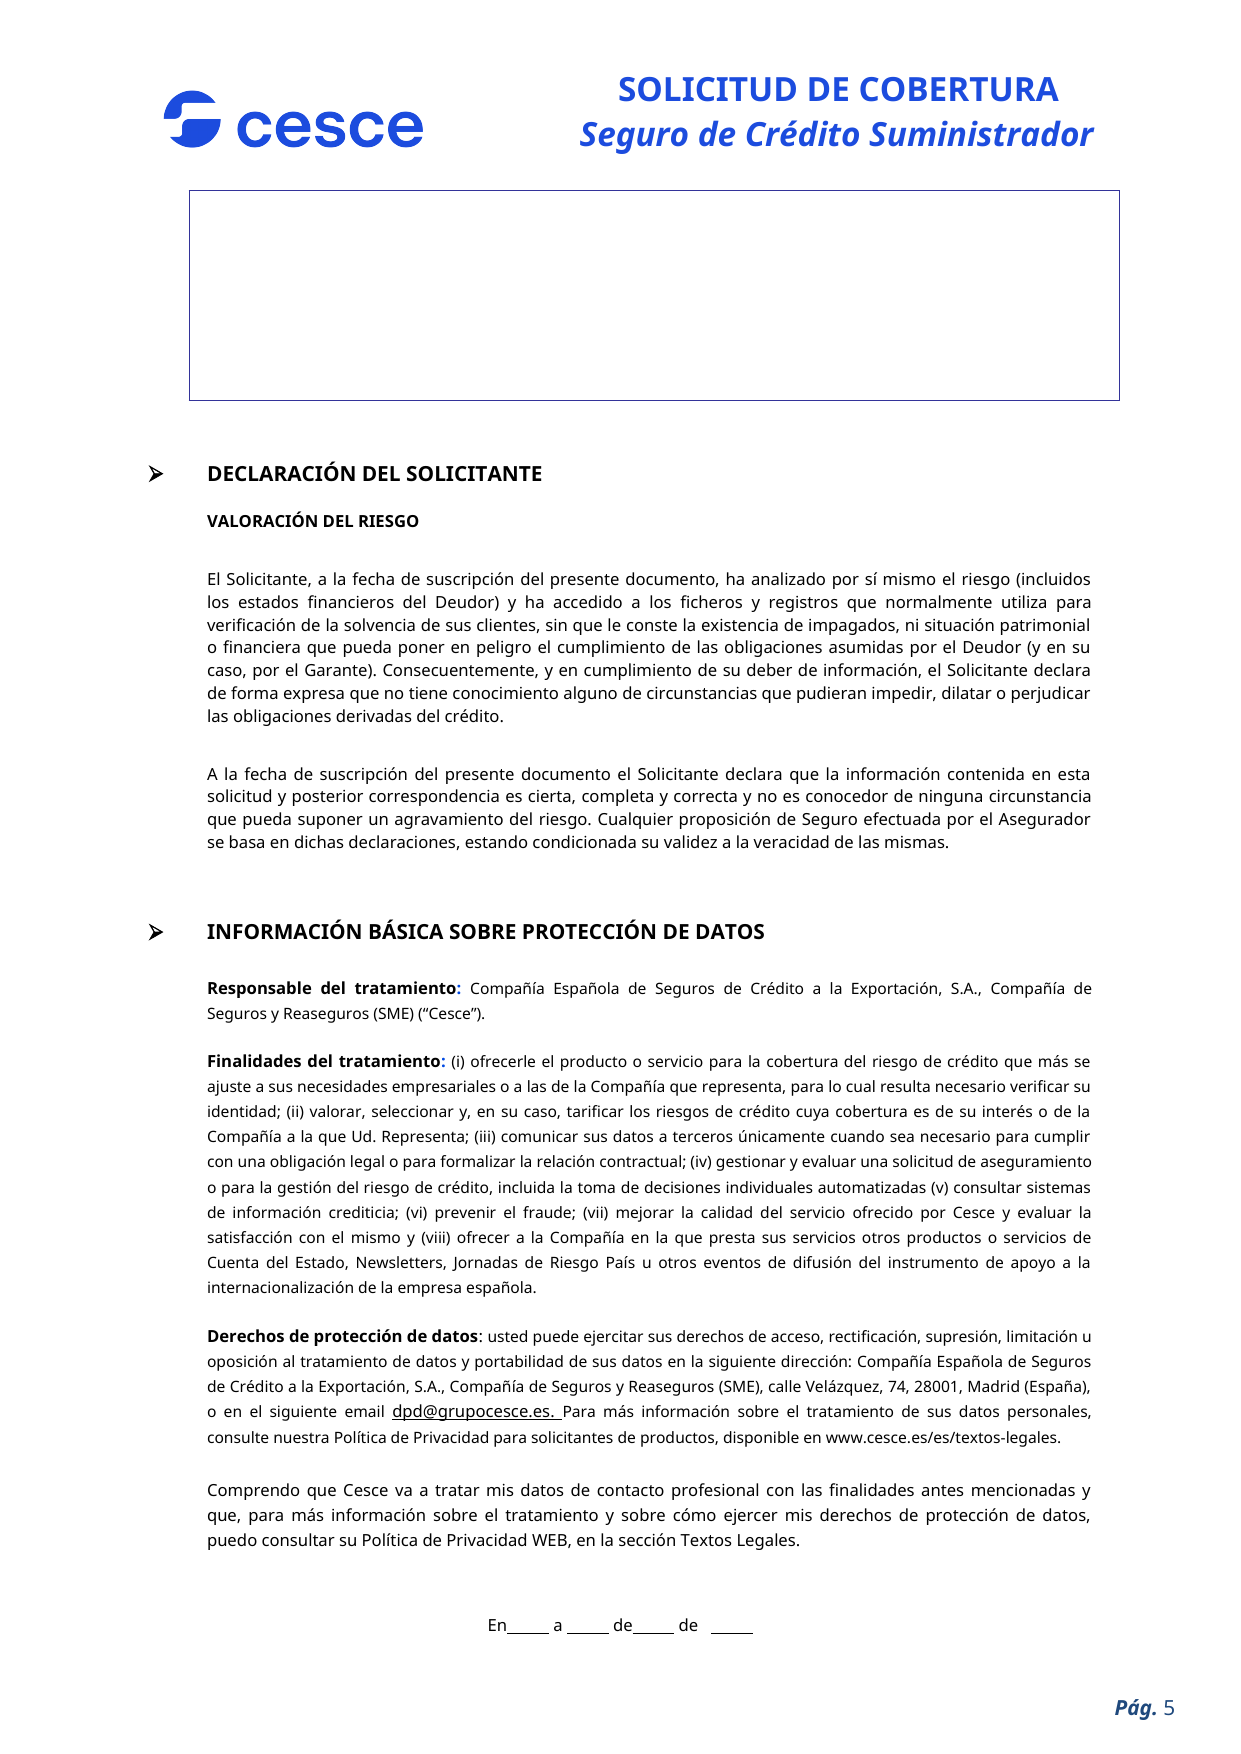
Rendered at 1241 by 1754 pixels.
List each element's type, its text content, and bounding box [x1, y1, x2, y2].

text Finalidades del tratamiento: (i) ofrecerle el producto o servicio para la cobertura del riesgo de crédito que más se ajuste a sus necesidades empresariales o a las de la Compañía que representa, para lo cual resulta necesario verificar su identidad; (ii) valorar, seleccionar y, en su caso, tarificar los riesgos de crédito cuya cobertura es de su interés o de la Compañía a la que Ud. Representa; (iii) comunicar sus datos a terceros únicamente cuando sea necesario para cumplir con una obligación legal o para formalizar la relación contractual; (iv) gestionar y evaluar una solicitud de aseguramiento o para la gestión del riesgo de crédito, incluida la toma de decisiones individuales automatizadas (v) consultar sistemas de información crediticia; (vi) prevenir el fraude; (vii) mejorar la calidad del servicio ofrecido por Cesce y evaluar la satisfacción con el mismo y (viii) ofrecer a la Compañía en la que presta sus servicios otros productos o servicios de Cuenta del Estado, Newsletters, Jornadas de Riesgo País u otros eventos de difusión del instrumento de apoyo a la internacionalización de la empresa española. [207, 1047, 1092, 1298]
list INFORMACIÓN BÁSICA SOBRE PROTECCIÓN DE DATOS [148, 917, 1092, 946]
text El Solicitante, a la fecha de suscripción del presente documento, ha analizado por sí mismo el riesgo (incluidos los estados financieros del Deudor) y ha accedido a los ficheros y registros que normalmente utiliza para verificación de la solvencia de sus clientes, sin que le conste la existencia de impagados, ni situación patrimonial o financiera que pueda poner en peligro el cumplimiento de las obligaciones asumidas por el Deudor (y en su caso, por el Garante). Consecuentemente, y en cumplimiento de su deber de información, el Solicitante declara de forma expresa que no tiene conocimiento alguno de circunstancias que pudieran impedir, dilatar o perjudicar las obligaciones derivadas del crédito. [207, 568, 1092, 727]
text VALORACIÓN DEL RIESGO [207, 510, 1092, 533]
text Derechos de protección de datos: usted puede ejercitar sus derechos de acceso, rectificación, supresión, limitación u oposición al tratamiento de datos y portabilidad de sus datos en la siguiente dirección: Compañía Española de Seguros de Crédito a la Exportación, S.A., Compañía de Seguros y Reaseguros (SME), calle Velázquez, 74, 28001, Madrid (España), o en el siguiente email dpd@grupocesce.es. Para más información sobre el tratamiento de sus datos personales, consulte nuestra Política de Privacidad para solicitantes de productos, disponible en www.cesce.es/es/textos-legales. [207, 1322, 1092, 1448]
list DECLARACIÓN DEL SOLICITANTE [148, 459, 1092, 487]
text En a de de [148, 1614, 1092, 1636]
text Responsable del tratamiento: Compañía Española de Seguros de Crédito a la Exportación, S.A., Compañía de Seguros y Reaseguros (SME) (“Cesce”). [207, 974, 1092, 1024]
picture [147, 75, 441, 167]
table_header [190, 191, 1119, 400]
text A la fecha de suscripción del presente documento el Solicitante declara que la información contenida en esta solicitud y posterior correspondencia es cierta, completa y correcta y no es conocedor de ninguna circunstancia que pueda suponer un agravamiento del riesgo. Cualquier proposición de Seguro efectuada por el Asegurador se basa en dichas declaraciones, estando condicionada su validez a la veracidad de las mismas. [207, 762, 1092, 853]
text Comprendo que Cesce va a tratar mis datos de contacto profesional con las finalidades antes mencionadas y que, para más información sobre el tratamiento y sobre cómo ejercer mis derechos de protección de datos, puedo consultar su Política de Privacidad WEB, en la sección Textos Legales. [207, 1476, 1092, 1551]
